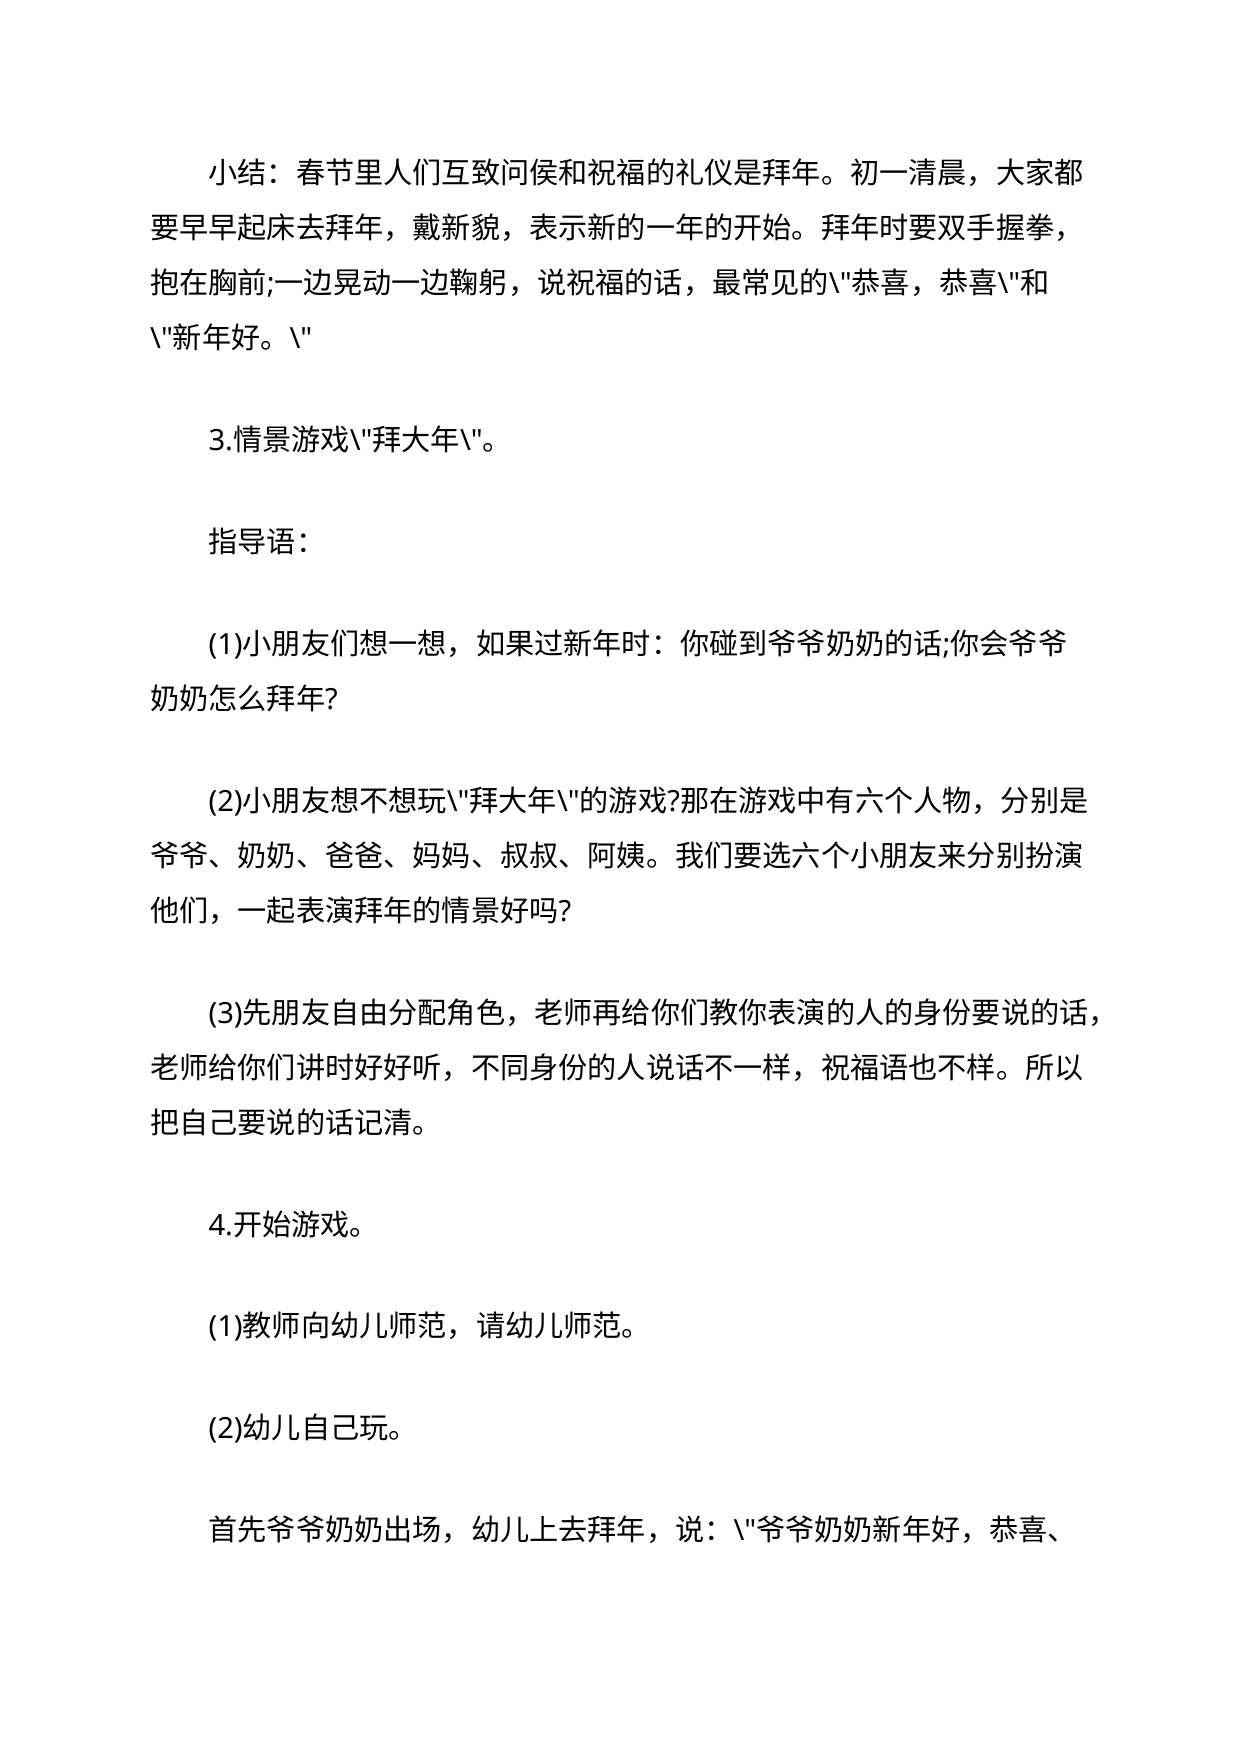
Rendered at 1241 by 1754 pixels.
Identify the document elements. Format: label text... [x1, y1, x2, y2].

text 指导语： [150, 519, 1090, 561]
text (1)小朋友们想一想，如果过新年时：你碰到爷爷奶奶的话;你会爷爷奶奶怎么拜年? [150, 621, 1090, 718]
text 小结：春节里人们互致问侯和祝福的礼仪是拜年。初一清晨，大家都要早早起床去拜年，戴新貌，表示新的一年的开始。拜年时要双手握拳，抱在胸前;一边晃动一边鞠躬，说祝福的话，最常见的\"恭喜，恭喜\"和\"新年好。\" [150, 150, 1090, 357]
text 3.情景游戏\"拜大年\"。 [150, 417, 1090, 459]
text 4.开始游戏。 [150, 1201, 1090, 1243]
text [150, 1507, 1090, 1549]
text (2)小朋友想不想玩\"拜大年\"的游戏?那在游戏中有六个人物，分别是爷爷、奶奶、爸爸、妈妈、叔叔、阿姨。我们要选六个小朋友来分别扮演他们，一起表演拜年的情景好吗? [150, 777, 1090, 930]
text (3)先朋友自由分配角色，老师再给你们教你表演的人的身份要说的话，老师给你们讲时好好听，不同身份的人说话不一样，祝福语也不样。所以把自己要说的话记清。 [150, 989, 1090, 1142]
text (1)教师向幼儿师范，请幼儿师范。 [150, 1303, 1090, 1345]
text (2)幼儿自己玩。 [150, 1405, 1090, 1447]
